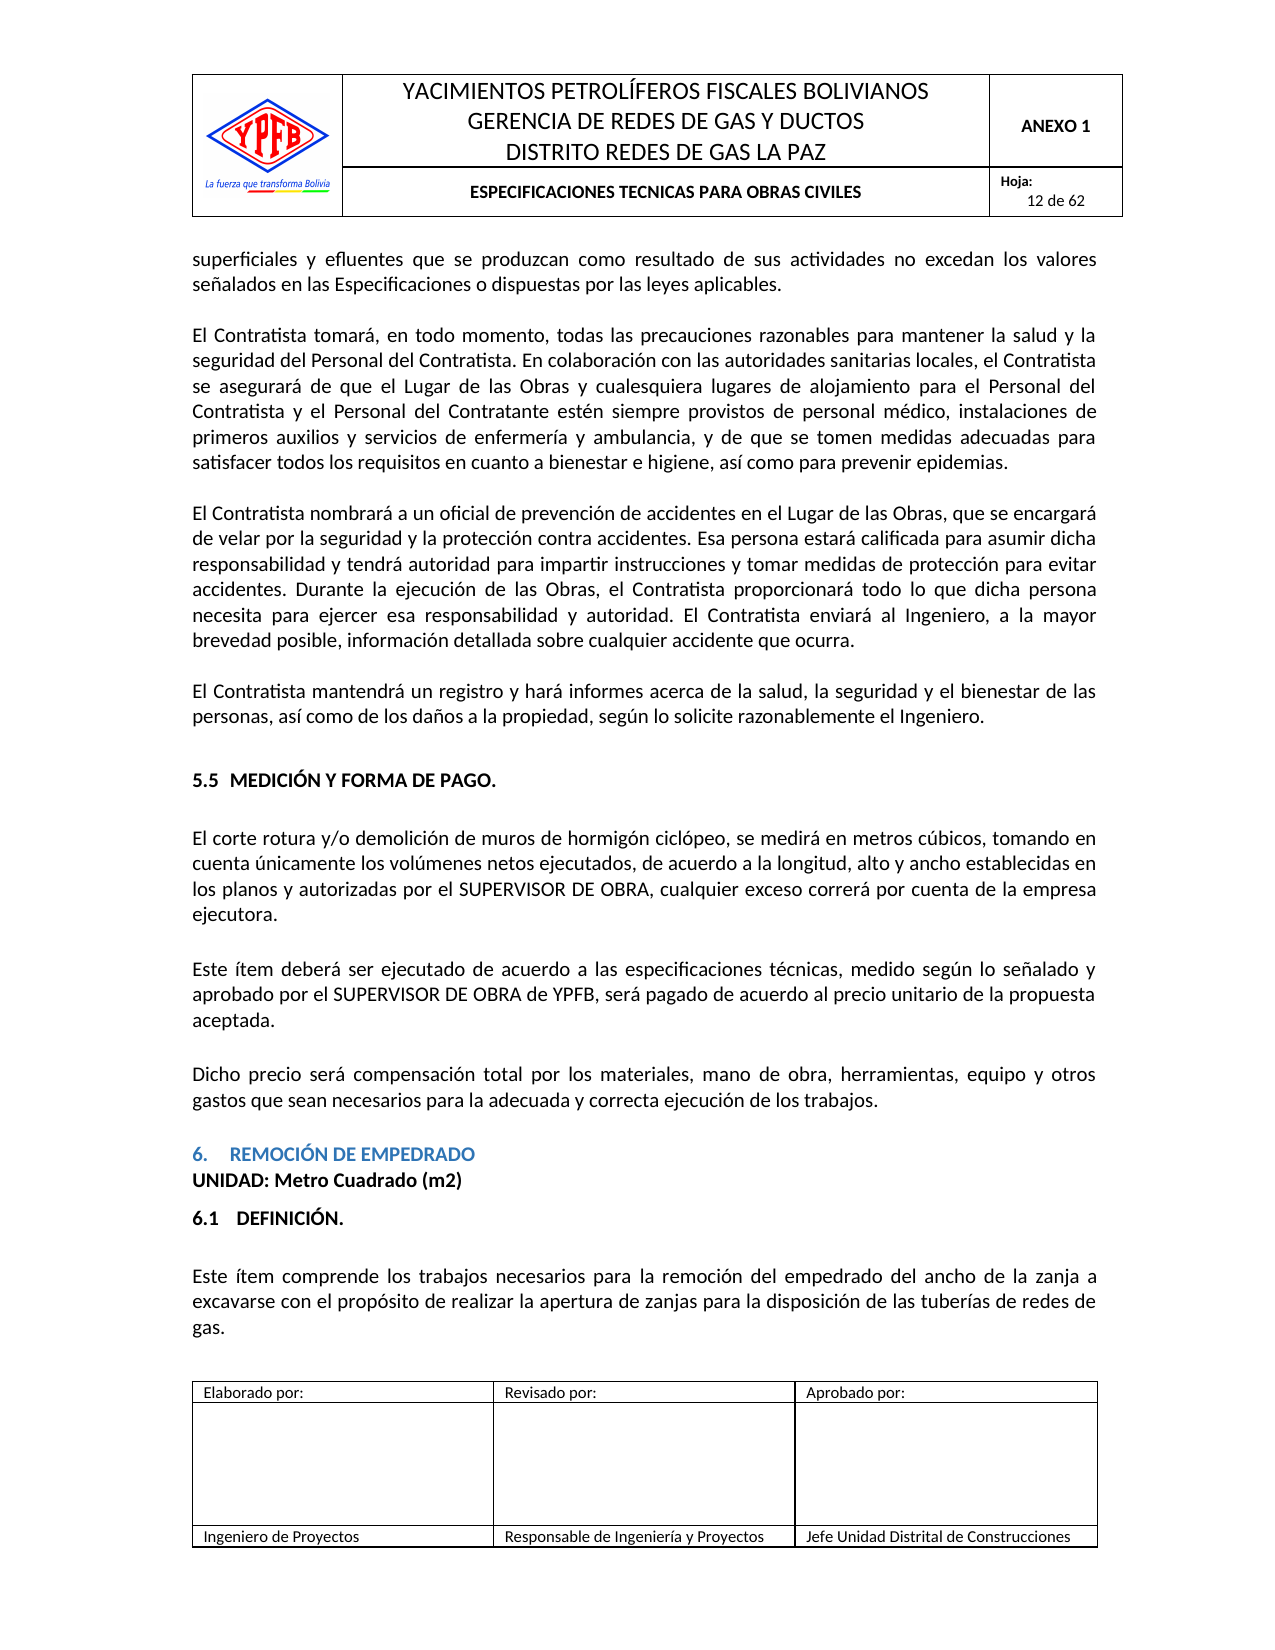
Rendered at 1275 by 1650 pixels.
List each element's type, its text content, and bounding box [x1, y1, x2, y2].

list MEDICIÓN Y FORMA DE PAGO. [192, 767, 1098, 792]
text Dicho precio será compensación total por los materiales, mano de obra, herramientas, equipo y otros gastos que sean necesarios para la adecuada y correcta ejecución de los trabajos. [192, 1061, 1098, 1112]
list REMOCIÓN DE EMPEDRADO [192, 1141, 1098, 1167]
text El Contratista mantendrá un registro y hará informes acerca de la salud, la seguridad y el bienestar de las personas, así como de los daños a la propiedad, según lo solicite razonablemente el Ingeniero. [192, 678, 1098, 729]
text UNIDAD: Metro Cuadrado (m2) [192, 1167, 1098, 1192]
list DEFINICIÓN. [192, 1205, 1098, 1230]
text El Contratista tomará, en todo momento, todas las precauciones razonables para mantener la salud y la seguridad del Personal del Contratista. En colaboración con las autoridades sanitarias locales, el Contratista se asegurará de que el Lugar de las Obras y cualesquiera lugares de alojamiento para el Personal del Contratista y el Personal del Contratante estén siempre provistos de personal médico, instalaciones de primeros auxilios y servicios de enfermería y ambulancia, y de que se tomen medidas adecuadas para satisfacer todos los requisitos en cuanto a bienestar e higiene, así como para prevenir epidemias. [192, 322, 1098, 475]
picture [203, 93, 331, 198]
text El corte rotura y/o demolición de muros de hormigón ciclópeo, se medirá en metros cúbicos, tomando en cuenta únicamente los volúmenes netos ejecutados, de acuerdo a la longitud, alto y ancho establecidas en los planos y autorizadas por el SUPERVISOR DE OBRA, cualquier exceso correrá por cuenta de la empresa ejecutora. [192, 825, 1098, 927]
text El Contratista nombrará a un oficial de prevención de accidentes en el Lugar de las Obras, que se encargará de velar por la seguridad y la protección contra accidentes. Esa persona estará calificada para asumir dicha responsabilidad y tendrá autoridad para impartir instrucciones y tomar medidas de protección para evitar accidentes. Durante la ejecución de las Obras, el Contratista proporcionará todo lo que dicha persona necesita para ejercer esa responsabilidad y autoridad. El Contratista enviará al Ingeniero, a la mayor brevedad posible, información detallada sobre cualquier accidente que ocurra. [192, 500, 1098, 653]
text Este ítem deberá ser ejecutado de acuerdo a las especificaciones técnicas, medido según lo señalado y aprobado por el SUPERVISOR DE OBRA de YPFB, será pagado de acuerdo al precio unitario de la propuesta aceptada. [192, 956, 1098, 1032]
text Este ítem comprende los trabajos necesarios para la remoción del empedrado del ancho de la zanja a excavarse con el propósito de realizar la apertura de zanjas para la disposición de las tuberías de redes de gas. [192, 1263, 1098, 1339]
